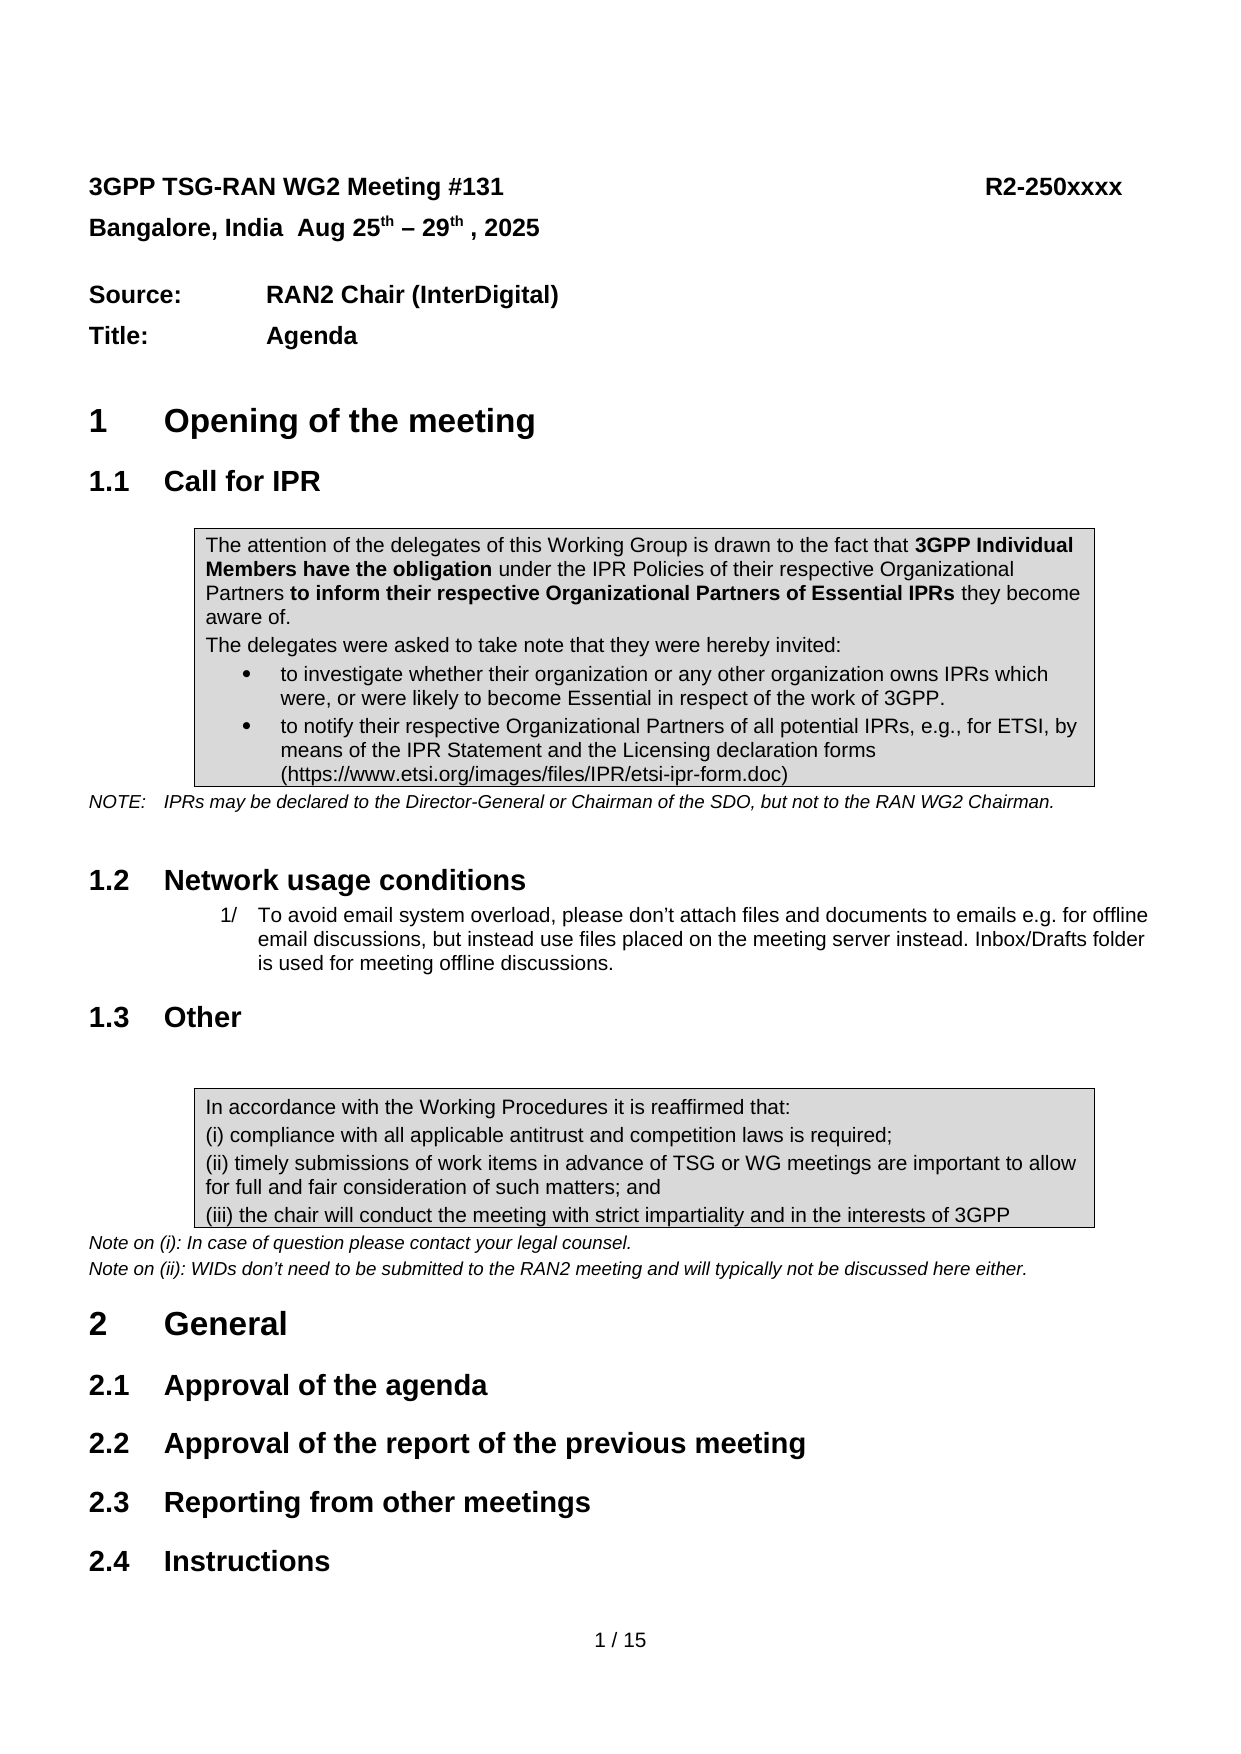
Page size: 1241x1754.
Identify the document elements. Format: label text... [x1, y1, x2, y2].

subtitle 1 Opening of the meeting [89, 401, 1152, 439]
subtitle 2.2 Approval of the report of the previous meeting [89, 1426, 1152, 1460]
text Bangalore, India Aug 25th – 29th , 2025 [89, 213, 1152, 242]
table_header The attention of the delegates of this Working Group is drawn to the fact that 3GPP Individual Members have the obligation under the IPR Policies of their respective Organizational Partners to inform their respective Organizational Partners of Essential IPRs they become aware of. The delegates were asked to take note that they were hereby invited: to investigate whether their organization or any other organization owns IPRs which were, or were likely to become Essential in respect of the work of 3GPP. to notify their respective Organizational Partners of all potential IPRs, e.g., for ETSI, by means of the IPR Statement and the Licensing declaration forms (https://www.etsi.org/images/files/IPR/etsi-ipr-form.doc) [195, 529, 1094, 786]
text 3GPP TSG-RAN WG2 Meeting #131 R2-250xxxx [89, 172, 1152, 201]
subtitle 2.4 Instructions [89, 1543, 1152, 1577]
subtitle 2.3 Reporting from other meetings [89, 1485, 1152, 1518]
subtitle 1.2 Network usage conditions [89, 863, 1152, 897]
text Note on (i): In case of question please contact your legal counsel. [89, 1232, 1152, 1254]
text Source: RAN2 Chair (InterDigital) [89, 280, 1152, 309]
table_header In accordance with the Working Procedures it is reaffirmed that: (i) compliance with all applicable antitrust and competition laws is required; (ii) timely submissions of work items in advance of TSG or WG meetings are important to allow for full and fair consideration of such matters; and (iii) the chair will conduct the meeting with strict impartiality and in the interests of 3GPP [195, 1089, 1094, 1227]
subtitle 2.1 Approval of the agenda [89, 1368, 1152, 1401]
text NOTE: IPRs may be declared to the Director-General or Chairman of the SDO, but not to the RAN WG2 Chairman. [89, 791, 1152, 812]
subtitle 2 General [89, 1304, 1152, 1343]
subtitle 1.3 Other [89, 1000, 1152, 1033]
text Title: Agenda [89, 321, 1152, 350]
text 1/ To avoid email system overload, please don’t attach files and documents to emails e.g. for offline email discussions, but instead use files placed on the meeting server instead. Inbox/Drafts folder is used for meeting offline discussions. [220, 903, 1152, 975]
text Note on (ii): WIDs don’t need to be submitted to the RAN2 meeting and will typically not be discussed here either. [89, 1258, 1152, 1279]
subtitle 1.1 Call for IPR [89, 464, 1152, 498]
